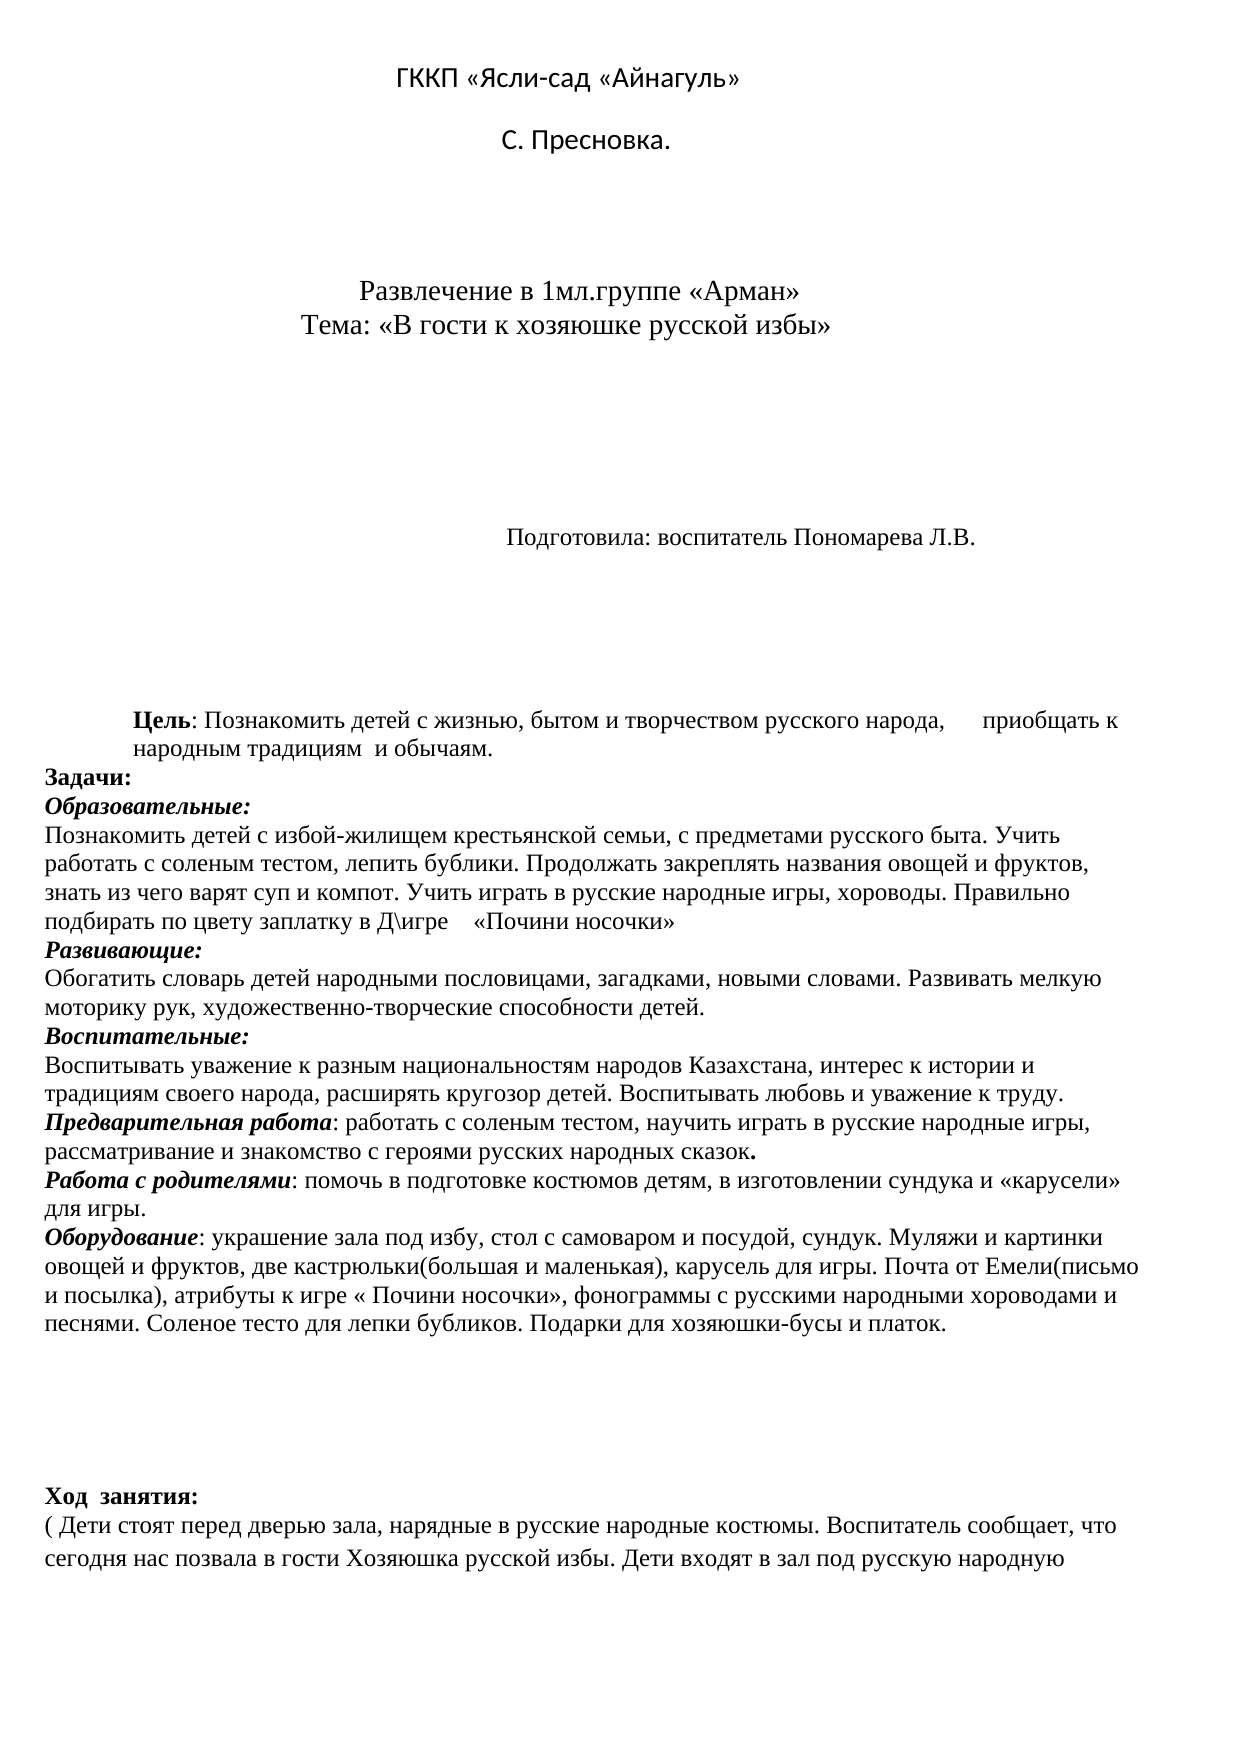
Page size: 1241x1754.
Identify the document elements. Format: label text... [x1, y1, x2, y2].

text Предварительная работа: работать с соленым тестом, научить играть в русские народные игры, рассматривание и знакомство с героями русских народных сказок. [44, 1107, 1152, 1165]
text Тема: «В гости к хозяюшке русской избы» [133, 307, 1152, 341]
text Подготовила: воспитатель Пономарева Л.В. [133, 522, 1152, 551]
text Воспитывать уважение к разным национальностям народов Казахстана, интерес к истории и традициям своего народа, расширять кругозор детей. Воспитывать любовь и уважение к труду. [44, 1050, 1152, 1107]
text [44, 1510, 1152, 1571]
text Познакомить детей с избой-жилищем крестьянской семьи, с предметами русского быта. Учить работать с соленым тестом, лепить бублики. Продолжать закреплять названия овощей и фруктов, знать из чего варят суп и компот. Учить играть в русские народные игры, хороводы. Правильно подбирать по цвету заплатку в Д\игре «Почини носочки» [44, 820, 1152, 935]
text Воспитательные: [44, 1021, 1152, 1050]
text Образовательные: [44, 791, 1152, 820]
text ГККП «Ясли-сад «Айнагуль» [133, 59, 1152, 95]
text Задачи: [44, 762, 1152, 791]
text Работа с родителями: помочь в подготовке костюмов детям, в изготовлении сундука и «карусели» для игры. [44, 1165, 1152, 1222]
text Оборудование: украшение зала под избу, стол с самоваром и посудой, сундук. Муляжи и картинки овощей и фруктов, две кастрюльки(большая и маленькая), карусель для игры. Почта от Емели(письмо и посылка), атрибуты к игре « Почини носочки», фонограммы с русскими народными хороводами и песнями. Соленое тесто для лепки бубликов. Подарки для хозяюшки-бусы и платок. [44, 1222, 1152, 1337]
text Цель: Познакомить детей с жизнью, бытом и творчеством русского народа, приобщать к народным традициям и обычаям. [133, 705, 1152, 762]
text Развивающие: [44, 935, 1152, 963]
text Обогатить словарь детей народными пословицами, загадками, новыми словами. Развивать мелкую моторику рук, художественно-творческие способности детей. [44, 963, 1152, 1021]
text Развлечение в 1мл.группе «Арман» [133, 273, 1152, 307]
text Ход занятия: [44, 1481, 1152, 1510]
text С. Пресновка. [133, 121, 1152, 156]
